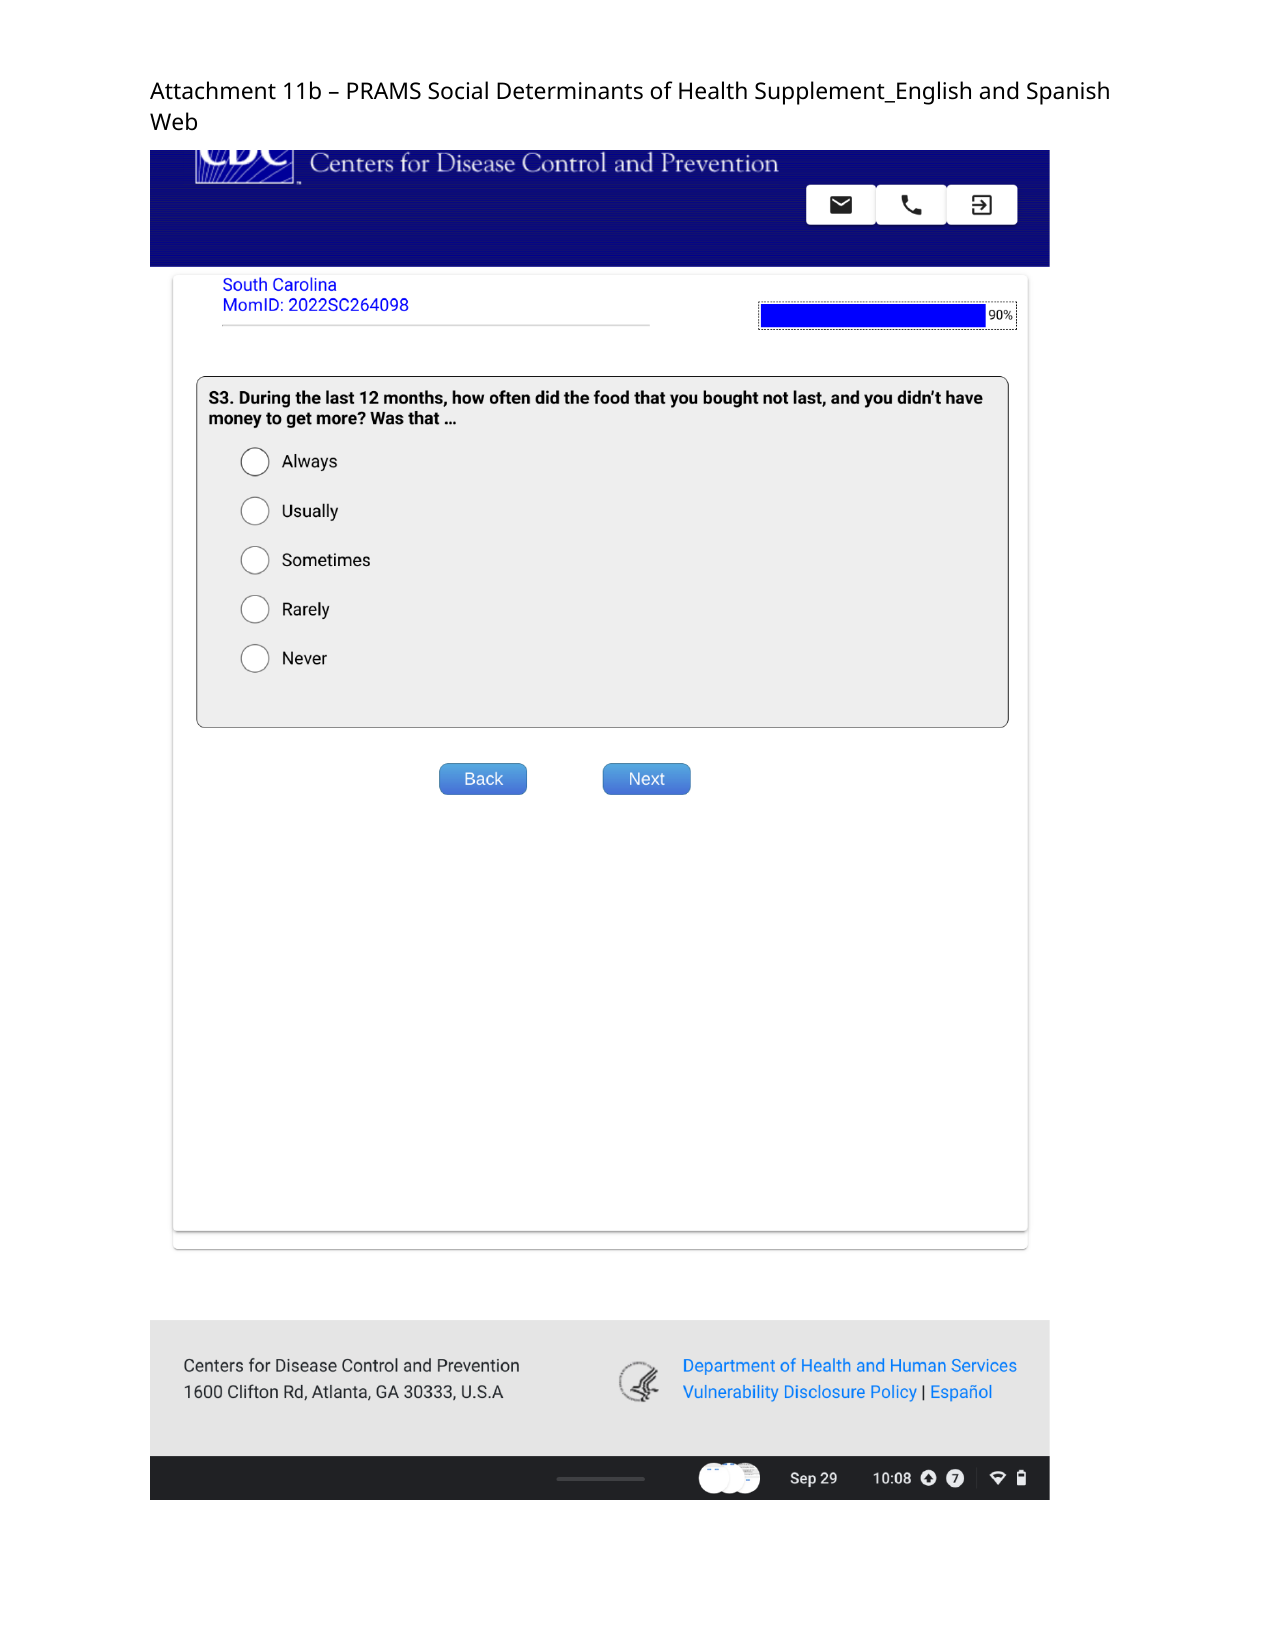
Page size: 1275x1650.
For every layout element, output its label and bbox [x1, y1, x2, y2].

picture [150, 150, 1050, 1500]
